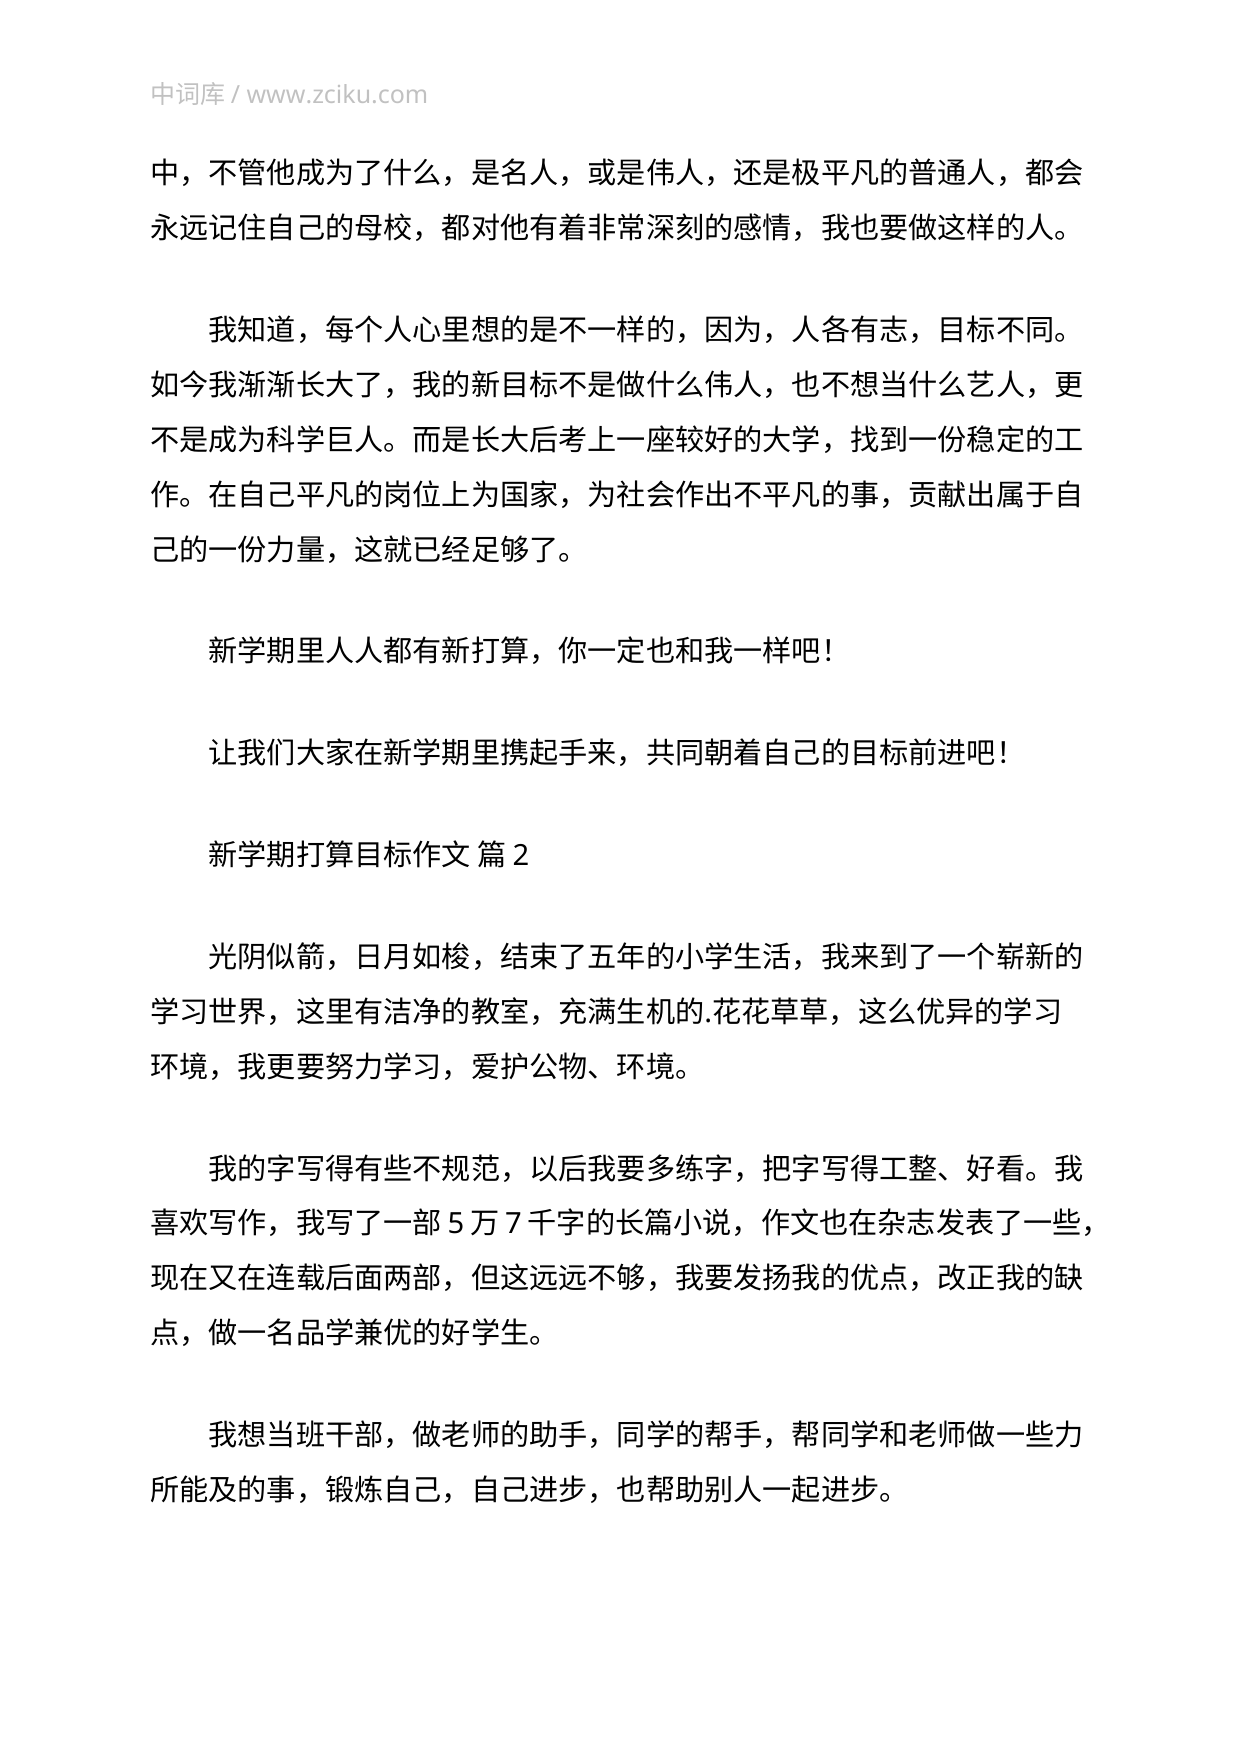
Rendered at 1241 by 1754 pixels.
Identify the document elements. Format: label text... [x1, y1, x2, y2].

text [150, 150, 1090, 247]
text 我知道，每个人心里想的是不一样的，因为，人各有志，目标不同。如今我渐渐长大了，我的新目标不是做什么伟人，也不想当什么艺人，更不是成为科学巨人。而是长大后考上一座较好的大学，找到一份稳定的工作。在自己平凡的岗位上为国家，为社会作出不平凡的事，贡献出属于自己的一份力量，这就已经足够了。 [150, 307, 1090, 568]
text 新学期打算目标作文 篇2 [150, 832, 1090, 874]
text 光阴似箭，日月如梭，结束了五年的小学生活，我来到了一个崭新的学习世界，这里有洁净的教室，充满生机的.花花草草，这么优异的学习环境，我更要努力学习，爱护公物、环境。 [150, 933, 1090, 1086]
text 让我们大家在新学期里携起手来，共同朝着自己的目标前进吧！ [150, 730, 1090, 772]
text 新学期里人人都有新打算，你一定也和我一样吧！ [150, 628, 1090, 670]
text 我想当班干部，做老师的助手，同学的帮手，帮同学和老师做一些力所能及的事，锻炼自己，自己进步，也帮助别人一起进步。 [150, 1412, 1090, 1509]
text 我的字写得有些不规范，以后我要多练字，把字写得工整、好看。我喜欢写作，我写了一部5万7千字的长篇小说，作文也在杂志发表了一些，现在又在连载后面两部，但这远远不够，我要发扬我的优点，改正我的缺点，做一名品学兼优的好学生。 [150, 1145, 1090, 1352]
